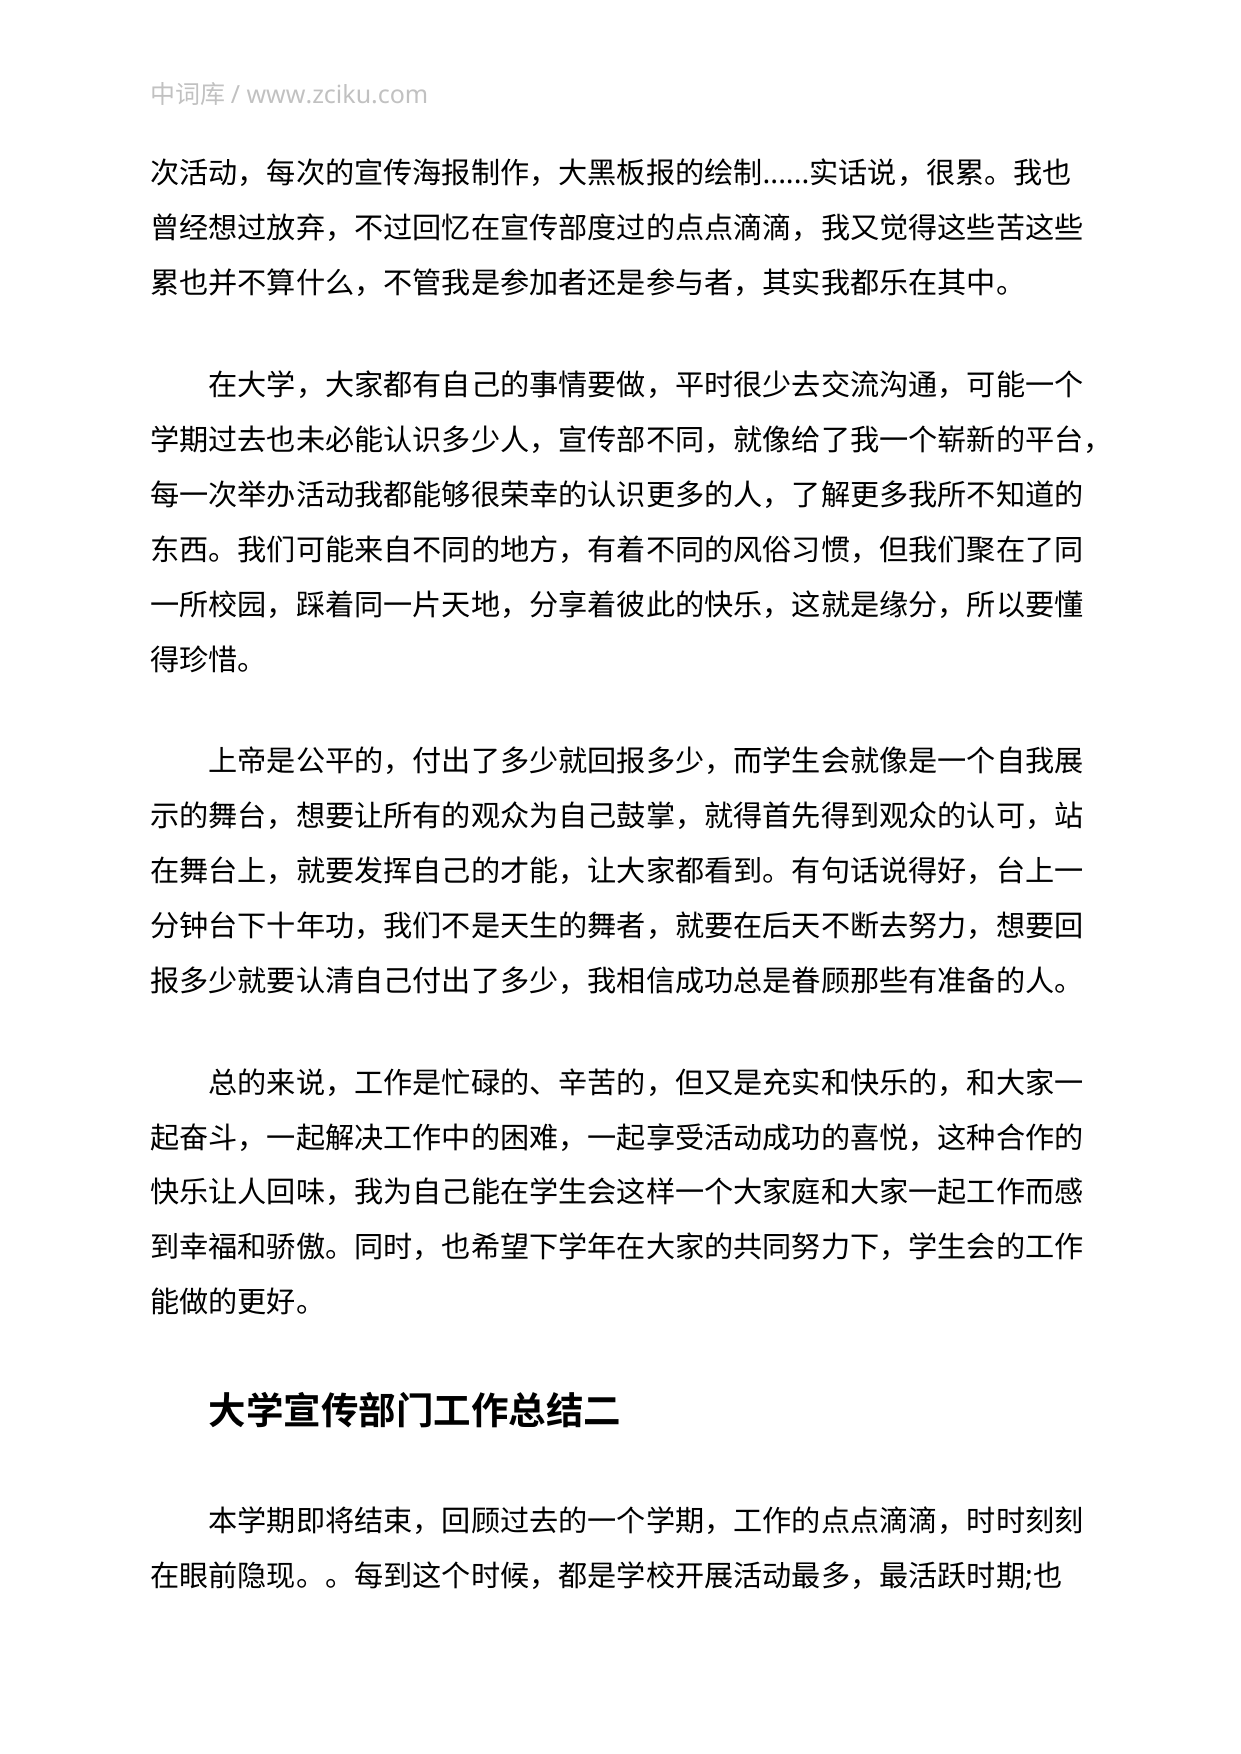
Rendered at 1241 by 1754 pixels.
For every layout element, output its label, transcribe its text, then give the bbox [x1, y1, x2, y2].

text 大学宣传部门工作总结二 [150, 1381, 1090, 1435]
text 总的来说，工作是忙碌的、辛苦的，但又是充实和快乐的，和大家一起奋斗，一起解决工作中的困难，一起享受活动成功的喜悦，这种合作的快乐让人回味，我为自己能在学生会这样一个大家庭和大家一起工作而感到幸福和骄傲。同时，也希望下学年在大家的共同努力下，学生会的工作能做的更好。 [150, 1059, 1090, 1321]
text 上帝是公平的，付出了多少就回报多少，而学生会就像是一个自我展示的舞台，想要让所有的观众为自己鼓掌，就得首先得到观众的认可，站在舞台上，就要发挥自己的才能，让大家都看到。有句话说得好，台上一分钟台下十年功，我们不是天生的舞者，就要在后天不断去努力，想要回报多少就要认清自己付出了多少，我相信成功总是眷顾那些有准备的人。 [150, 738, 1090, 1000]
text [150, 150, 1090, 302]
text 在大学，大家都有自己的事情要做，平时很少去交流沟通，可能一个学期过去也未必能认识多少人，宣传部不同，就像给了我一个崭新的平台，每一次举办活动我都能够很荣幸的认识更多的人，了解更多我所不知道的东西。我们可能来自不同的地方，有着不同的风俗习惯，但我们聚在了同一所校园，踩着同一片天地，分享着彼此的快乐，这就是缘分，所以要懂得珍惜。 [150, 362, 1090, 678]
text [150, 1498, 1090, 1595]
